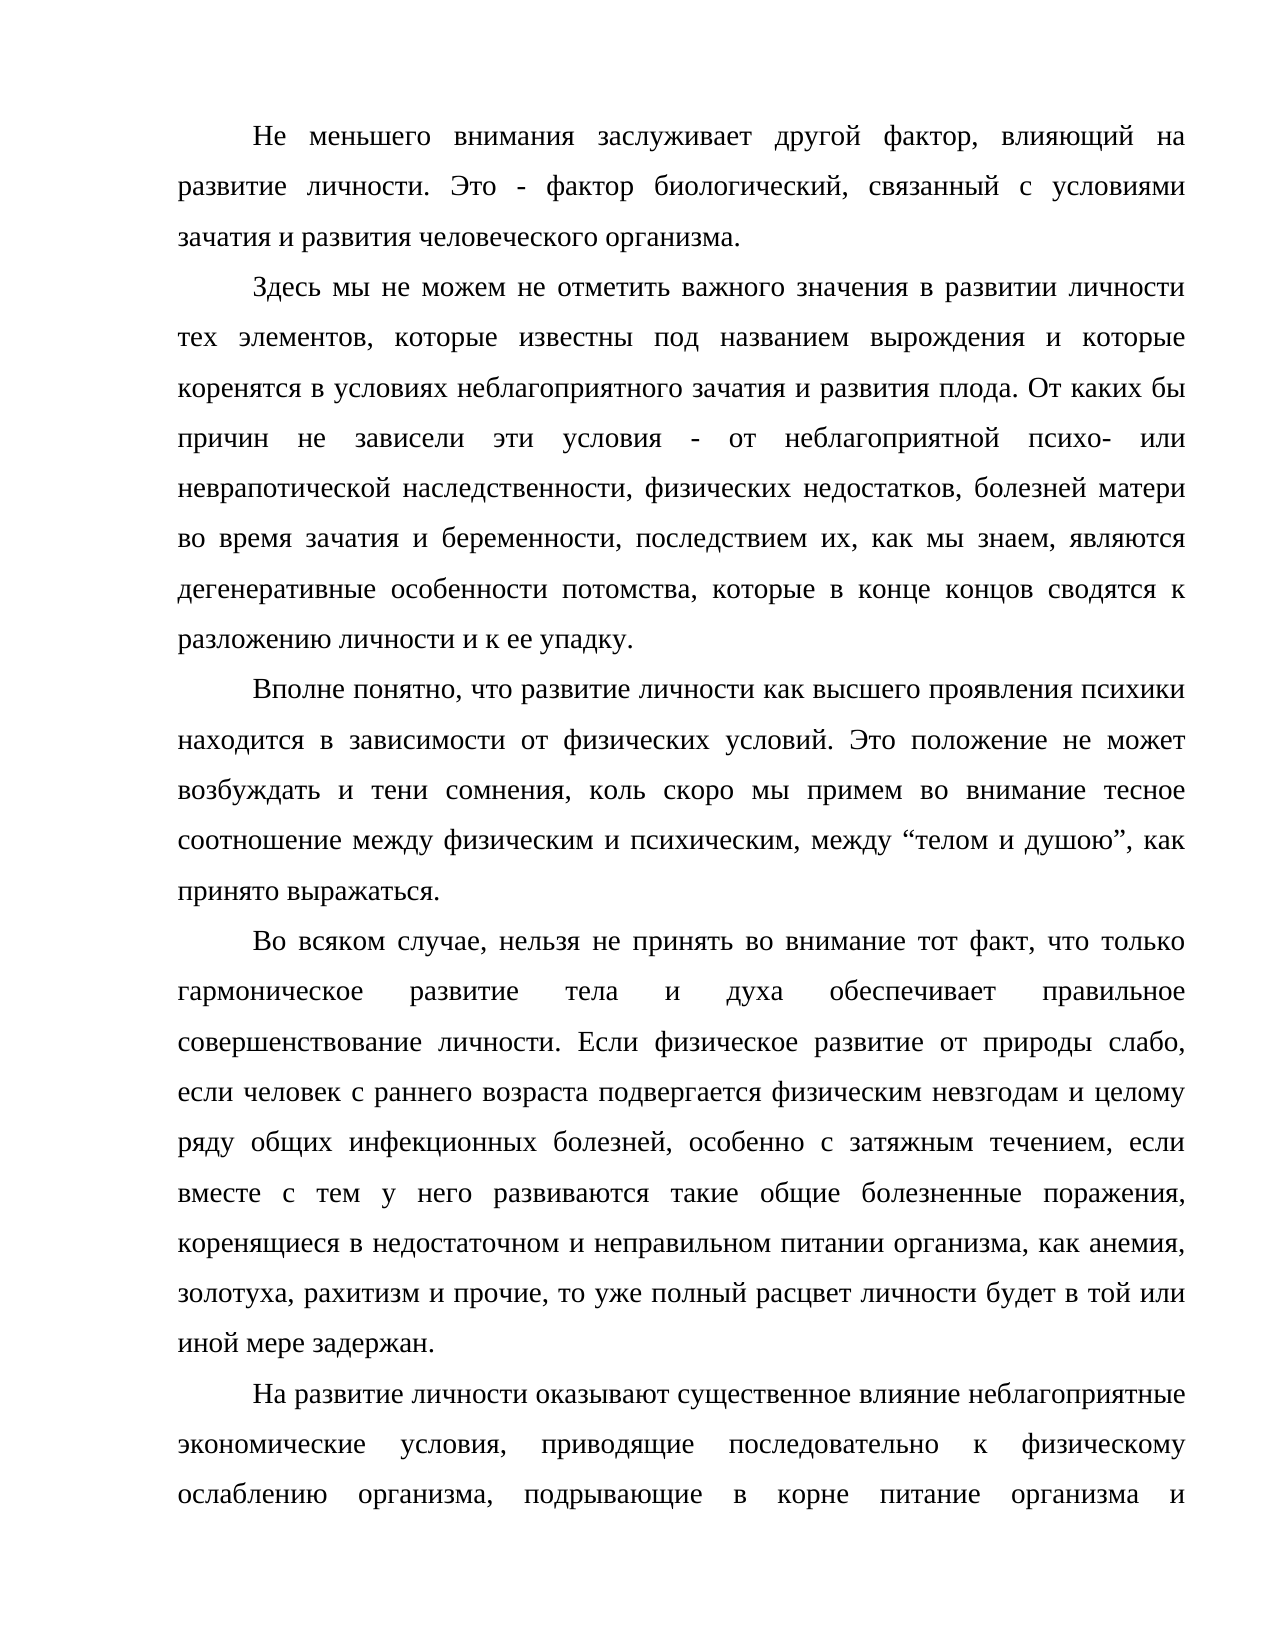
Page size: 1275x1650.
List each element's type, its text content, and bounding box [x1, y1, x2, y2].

text Во всяком случае, нельзя не принять во внимание тот факт, что только гармоническое развитие тела и духа обеспечивает правильное совершенствование личности. Если физическое развитие от природы слабо, если человек с раннего возраста подвергается физическим невзгодам и целому ряду общих инфекционных болезней, особенно с затяжным течением, если вместе с тем у него развиваются такие общие болезненные поражения, коренящиеся в недостаточном и неправильном питании организма, как анемия, золотуха, рахитизм и прочие, то уже полный расцвет личности будет в той или иной мере задержан. [177, 923, 1186, 1359]
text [177, 1376, 1186, 1510]
text Вполне понятно, что развитие личности как высшего проявления психики находится в зависимости от физических условий. Это положение не может возбуждать и тени сомнения, коль скоро мы примем во внимание тесное соотношение между физическим и психическим, между “телом и душою”, как принято выражаться. [177, 672, 1186, 906]
text Не меньшего внимания заслуживает другой фактор, влияющий на развитие личности. Это - фактор биологический, связанный с условиями зачатия и развития человеческого организма. [177, 118, 1186, 252]
text Здесь мы не можем не отметить важного значения в развитии личности тех элементов, которые известны под названием вырождения и которые коренятся в условиях неблагоприятного зачатия и развития плода. От каких бы причин не зависели эти условия - от неблагоприятной психо- или неврапотической наследственности, физических недостатков, болезней матери во время зачатия и беременности, последствием их, как мы знаем, являются дегенеративные особенности потомства, которые в конце концов сводятся к разложению личности и к ее упадку. [177, 269, 1186, 655]
